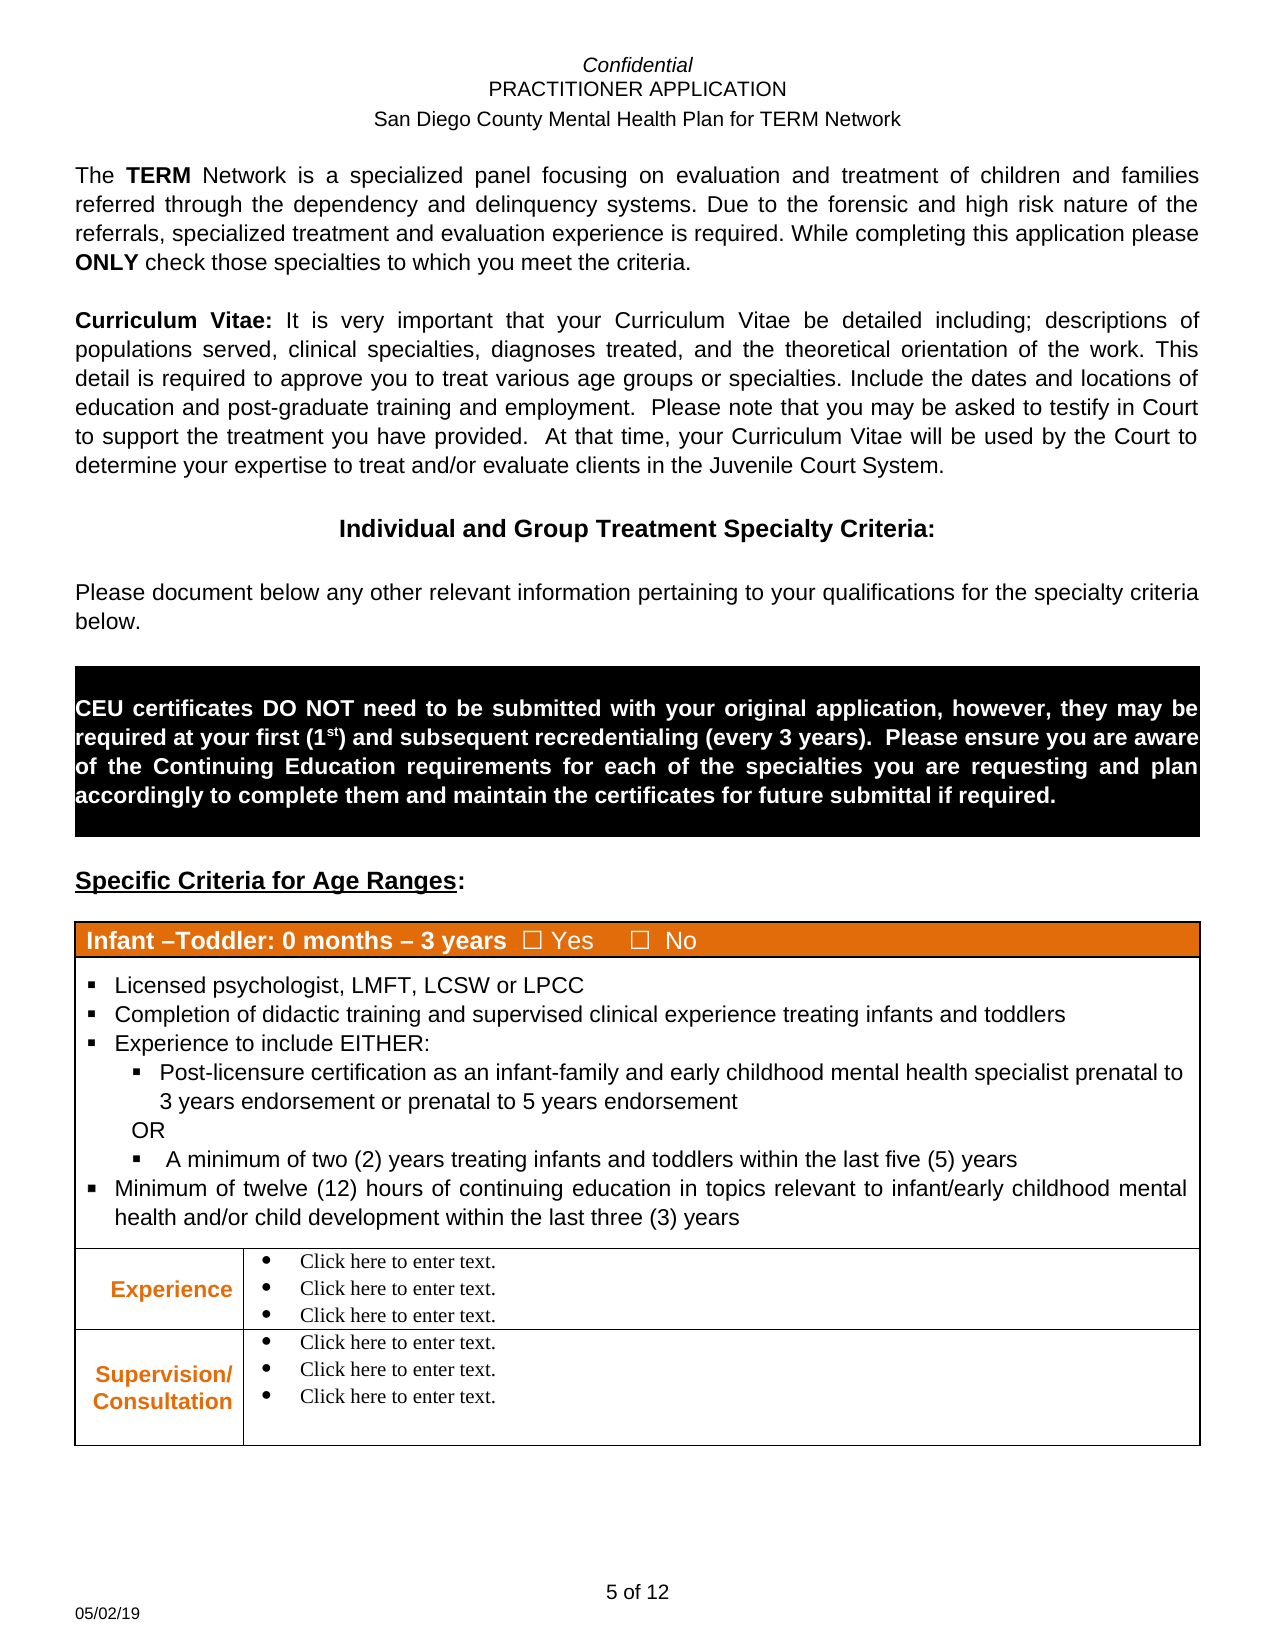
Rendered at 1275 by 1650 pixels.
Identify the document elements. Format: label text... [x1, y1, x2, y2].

table_cell [244, 1330, 1199, 1445]
text The TERM Network is a specialized panel focusing on evaluation and treatment of children and families referred through the dependency and delinquency systems. Due to the forensic and high risk nature of the referrals, specialized treatment and evaluation experience is required. While completing this application please ONLY check those specialties to which you meet the criteria. [75, 162, 1200, 275]
text CEU certificates DO NOT need to be submitted with your original application, however, they may be required at your first (1st) and subsequent recredentialing (every 3 years). Please ensure you are aware of the Continuing Education requirements for each of the specialties you are requesting and plan accordingly to complete them and maintain the certificates for future submittal if required. [75, 695, 1200, 808]
table_header Infant –Toddler: 0 months – 3 years Yes No [76, 923, 1199, 956]
text Please document below any other relevant information pertaining to your qualifications for the specialty criteria below. [75, 579, 1200, 634]
table_cell [244, 1249, 1199, 1329]
text Curriculum Vitae: It is very important that your Curriculum Vitae be detailed including; descriptions of populations served, clinical specialties, diagnoses treated, and the theoretical orientation of the work. This detail is required to approve you to treat various age groups or specialties. Include the dates and locations of education and post-graduate training and employment. Please note that you may be asked to testify in Court to support the treatment you have provided. At that time, your Curriculum Vitae will be used by the Court to determine your expertise to treat and/or evaluate clients in the Juvenile Court System. [75, 307, 1200, 478]
text Confidential [75, 53, 1200, 77]
table_cell Supervision/ Consultation [76, 1330, 243, 1445]
table_cell Licensed psychologist, LMFT, LCSW or LPCC Completion of didactic training and supervised clinical experience treating infants and toddlers Experience to include EITHER: Post-licensure certification as an infant-family and early childhood mental health specialist prenatal to 3 years endorsement or prenatal to 5 years endorsement OR A minimum of two (2) years treating infants and toddlers within the last five (5) years Minimum of twelve (12) hours of continuing education in topics relevant to infant/early childhood mental health and/or child development within the last three (3) years [76, 958, 1199, 1248]
text Specific Criteria for Age Ranges: [75, 866, 1200, 895]
table_cell Experience [76, 1249, 243, 1329]
text PRACTITIONER APPLICATION [75, 77, 1200, 101]
text San Diego County Mental Health Plan for TERM Network [75, 107, 1200, 131]
text Individual and Group Treatment Specialty Criteria: [75, 514, 1200, 543]
